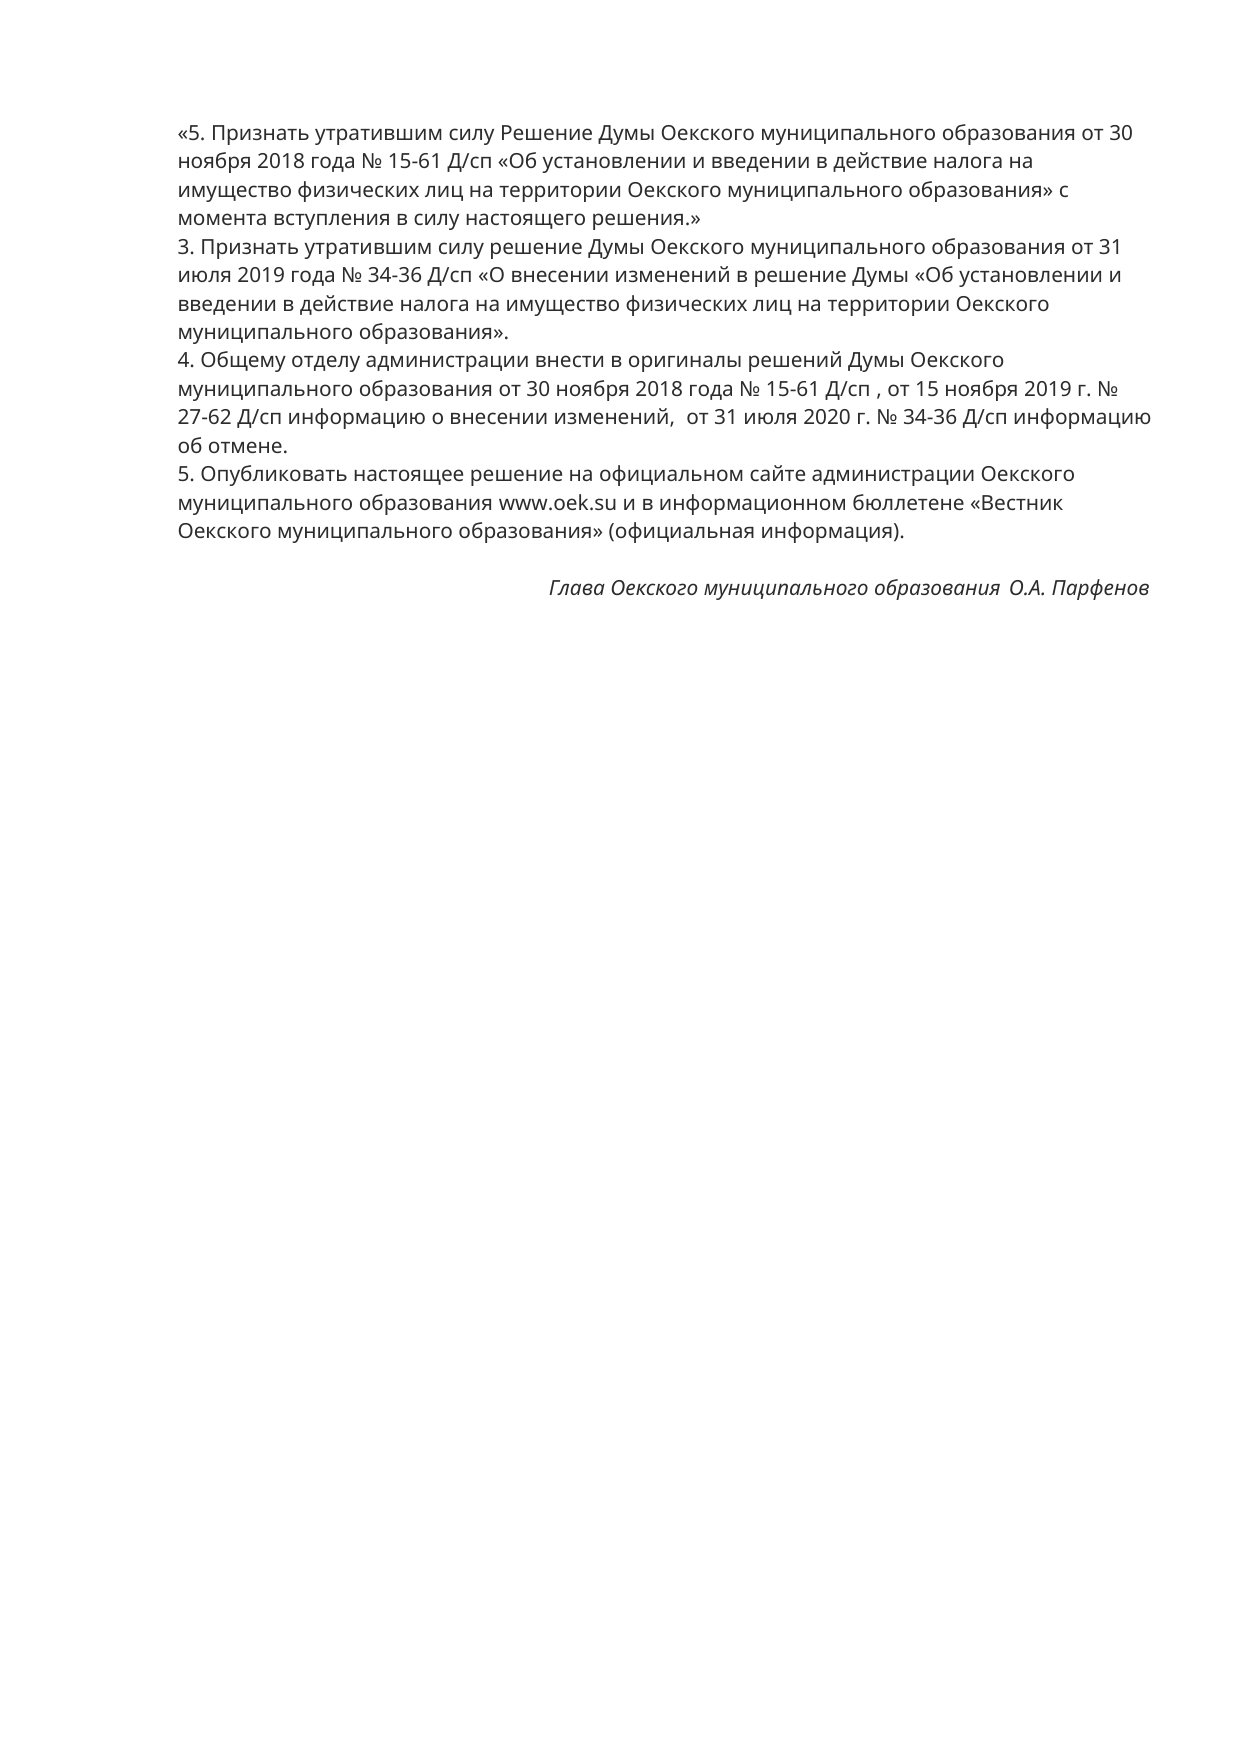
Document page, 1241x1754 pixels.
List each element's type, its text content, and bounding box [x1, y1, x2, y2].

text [177, 118, 1152, 403]
text Глава Оекского муниципального образования О.А. Парфенов [177, 573, 1152, 602]
